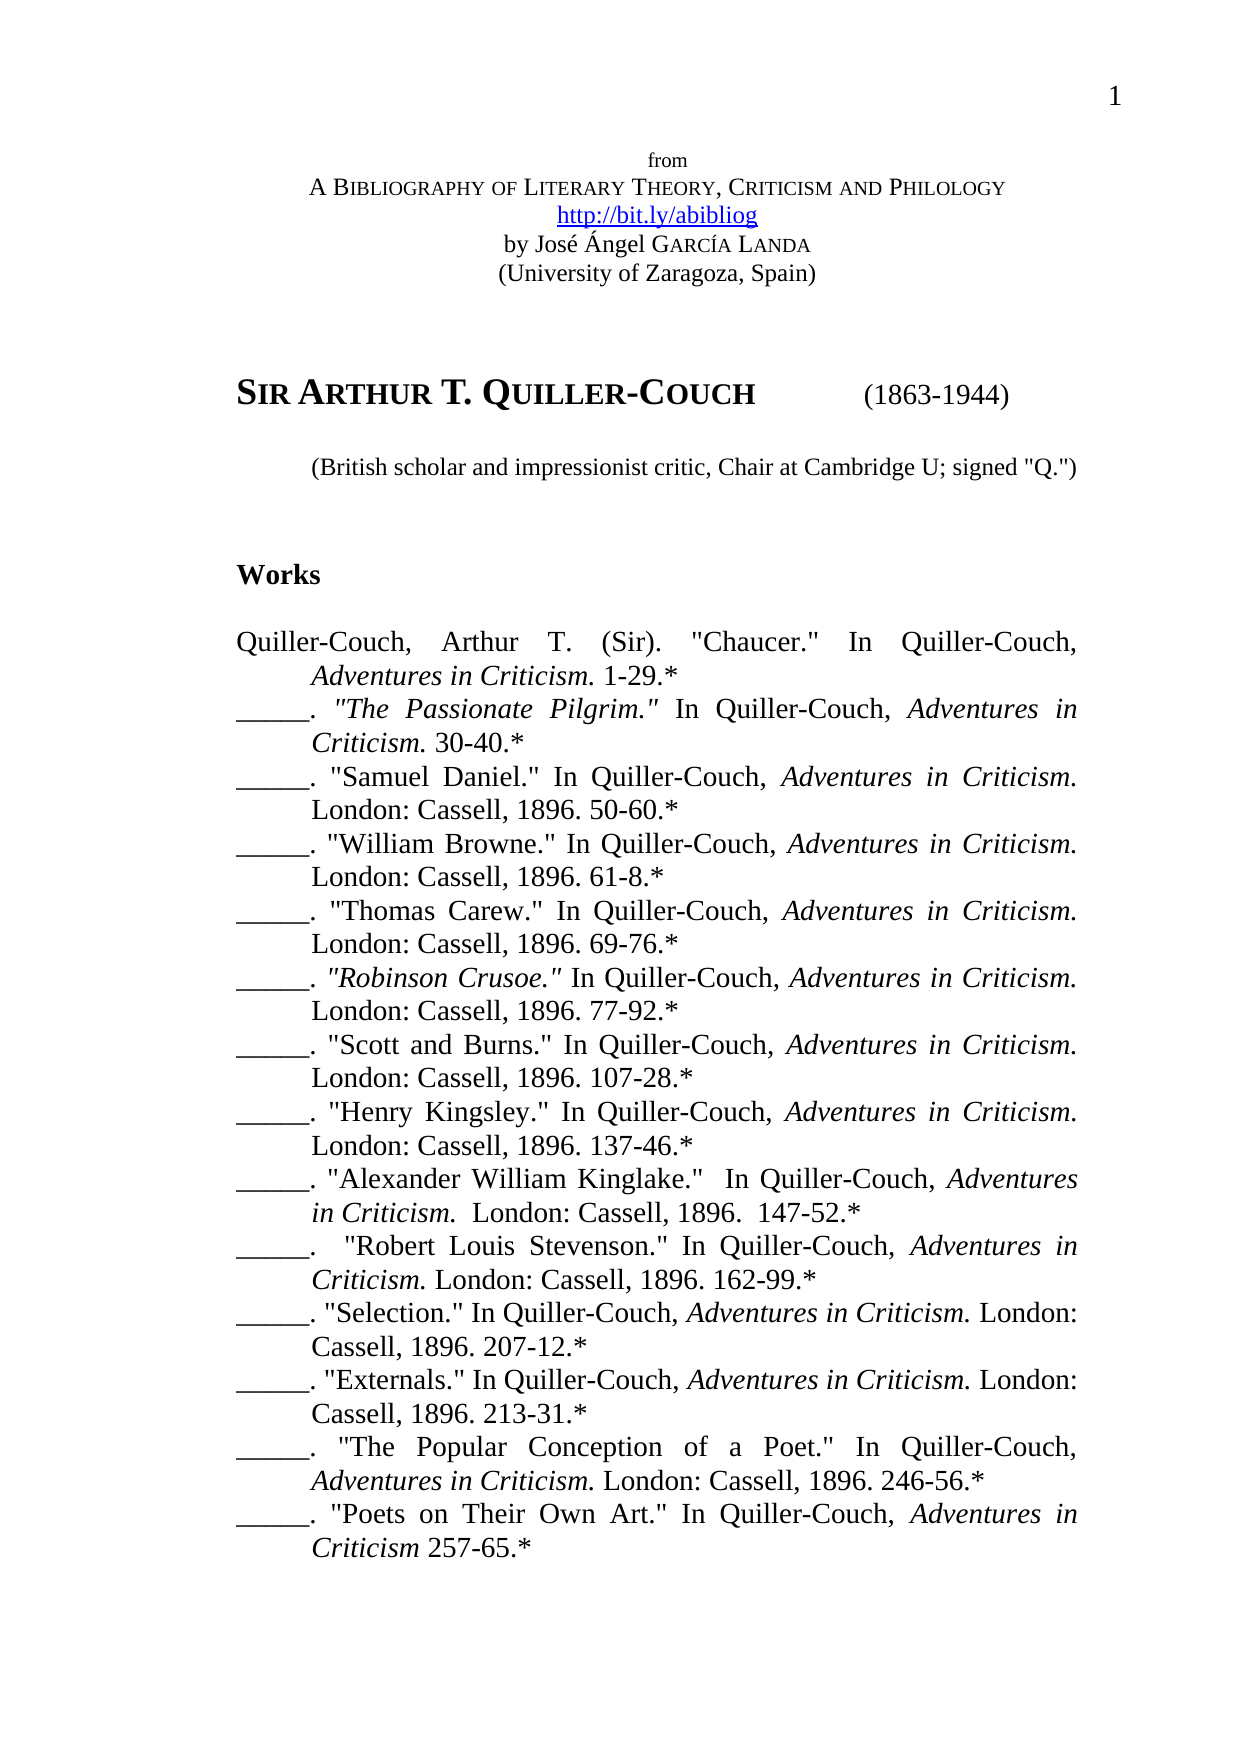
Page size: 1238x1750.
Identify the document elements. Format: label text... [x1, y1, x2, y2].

text _____. "Selection." In Quiller-Couch, Adventures in Criticism. London: Cassell, 1896. 207-12.* [236, 1295, 1078, 1362]
text _____. "William Browne." In Quiller-Couch, Adventures in Criticism. London: Cassell, 1896. 61-8.* [236, 826, 1078, 893]
text A Bibliography of Literary Theory, Criticism and Philology [236, 172, 1078, 200]
text Works [236, 557, 1078, 591]
text _____. "Externals." In Quiller-Couch, Adventures in Criticism. London: Cassell, 1896. 213-31.* [236, 1362, 1078, 1429]
text _____. "Thomas Carew." In Quiller-Couch, Adventures in Criticism. London: Cassell, 1896. 69-76.* [236, 893, 1078, 960]
text _____. "Robert Louis Stevenson." In Quiller-Couch, Adventures in Criticism. London: Cassell, 1896. 162-99.* [236, 1228, 1078, 1295]
text (University of Zaragoza, Spain) [236, 258, 1078, 287]
text by José Ángel García Landa [236, 229, 1078, 258]
text http://bit.ly/abibliog [236, 200, 1078, 229]
text _____. "Poets on Their Own Art." In Quiller-Couch, Adventures in Criticism 257-65.* [236, 1497, 1078, 1564]
text from [236, 148, 1078, 172]
text Quiller-Couch, Arthur T. (Sir). "Chaucer." In Quiller-Couch, Adventures in Criticism. 1-29.* [236, 624, 1078, 692]
text _____. "Scott and Burns." In Quiller-Couch, Adventures in Criticism. London: Cassell, 1896. 107-28.* [236, 1027, 1078, 1094]
text _____. "Samuel Daniel." In Quiller-Couch, Adventures in Criticism. London: Cassell, 1896. 50-60.* [236, 759, 1078, 826]
text _____. "Henry Kingsley." In Quiller-Couch, Adventures in Criticism. London: Cassell, 1896. 137-46.* [236, 1094, 1078, 1161]
subtitle Sir Arthur T. Quiller-Couch (1863-1944) [236, 369, 1078, 412]
text _____. "Alexander William Kinglake." In Quiller-Couch, Adventures in Criticism. London: Cassell, 1896. 147-52.* [236, 1161, 1078, 1228]
text _____. "The Popular Conception of a Poet." In Quiller-Couch, Adventures in Criticism. London: Cassell, 1896. 246-56.* [236, 1429, 1078, 1497]
text _____. "The Passionate Pilgrim." In Quiller-Couch, Adventures in Criticism. 30-40.* [236, 692, 1078, 759]
text _____. "Robinson Crusoe." In Quiller-Couch, Adventures in Criticism. London: Cassell, 1896. 77-92.* [236, 960, 1078, 1027]
text (British scholar and impressionist critic, Chair at Cambridge U; signed "Q.") [236, 452, 1078, 481]
